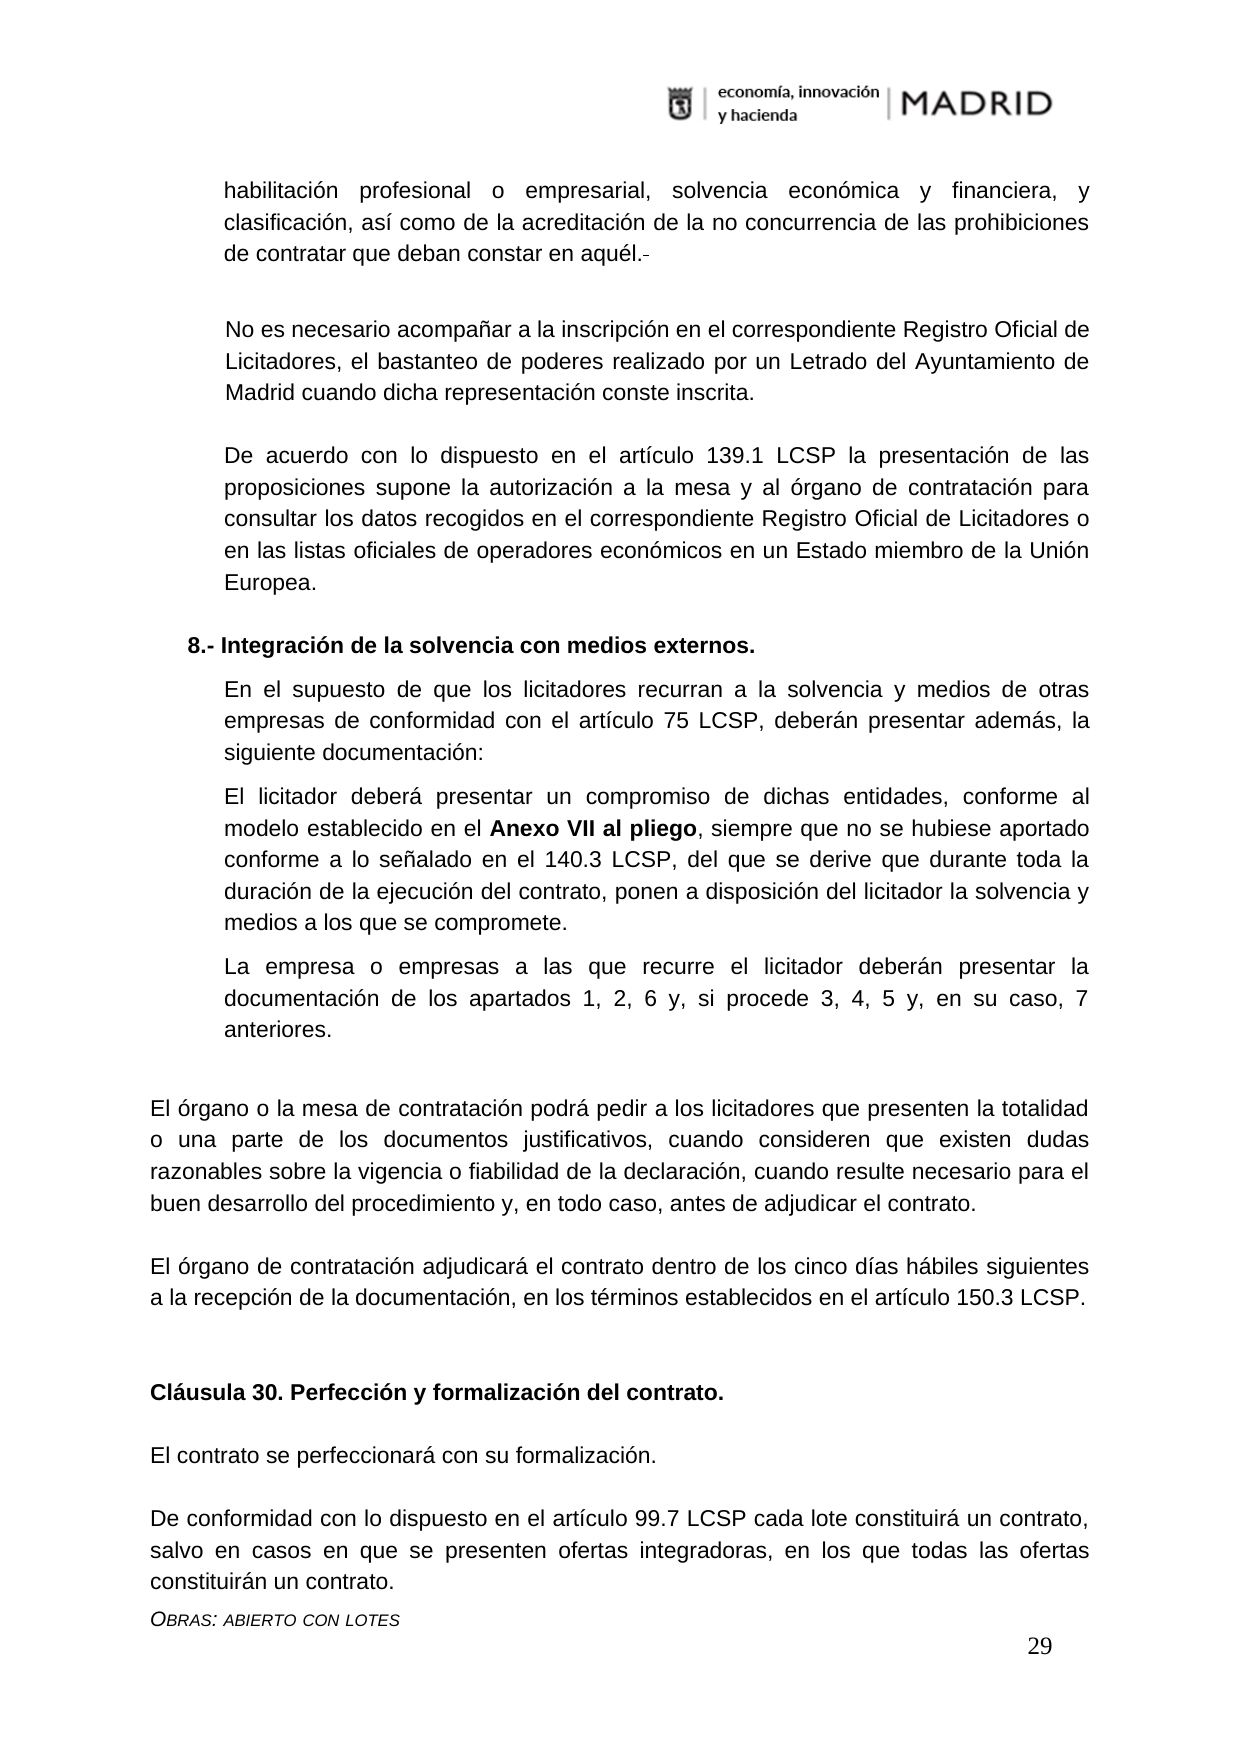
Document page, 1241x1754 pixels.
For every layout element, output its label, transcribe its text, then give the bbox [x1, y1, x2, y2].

text No es necesario acompañar a la inscripción en el correspondiente Registro Oficial de Licitadores, el bastanteo de poderes realizado por un Letrado del Ayuntamiento de Madrid cuando dicha representación conste inscrita. [225, 316, 1090, 406]
text El licitador deberá presentar un compromiso de dichas entidades, conforme al modelo establecido en el Anexo VII al pliego, siempre que no se hubiese aportado conforme a lo señalado en el 140.3 LCSP, del que se derive que durante toda la duración de la ejecución del contrato, ponen a disposición del licitador la solvencia y medios a los que se compromete. [224, 783, 1090, 936]
picture [647, 75, 1069, 141]
text El contrato se perfeccionará con su formalización. [150, 1442, 1090, 1468]
text El órgano de contratación adjudicará el contrato dentro de los cinco días hábiles siguientes a la recepción de la documentación, en los términos establecidos en el artículo 150.3 LCSP. [150, 1253, 1090, 1311]
text La empresa o empresas a las que recurre el licitador deberán presentar la documentación de los apartados 1, 2, 6 y, si procede 3, 4, 5 y, en su caso, 7 anteriores. [224, 953, 1090, 1043]
text El órgano o la mesa de contratación podrá pedir a los licitadores que presenten la totalidad o una parte de los documentos justificativos, cuando consideren que existen dudas razonables sobre la vigencia o fiabilidad de la declaración, cuando resulte necesario para el buen desarrollo del procedimiento y, en todo caso, antes de adjudicar el contrato. [150, 1095, 1090, 1216]
text De conformidad con lo dispuesto en el artículo 99.7 LCSP cada lote constituirá un contrato, salvo en casos en que se presenten ofertas integradoras, en los que todas las ofertas constituirán un contrato. [150, 1505, 1090, 1595]
list 8.- Integración de la solvencia con medios externos. [187, 632, 1090, 658]
text En el supuesto de que los licitadores recurran a la solvencia y medios de otras empresas de conformidad con el artículo 75 LCSP, deberán presentar además, la siguiente documentación: [224, 676, 1090, 765]
subtitle Cláusula 30. Perfección y formalización del contrato. [150, 1379, 1090, 1405]
text De acuerdo con lo dispuesto en el artículo 139.1 LCSP la presentación de las proposiciones supone la autorización a la mesa y al órgano de contratación para consultar los datos recogidos en el correspondiente Registro Oficial de Licitadores o en las listas oficiales de operadores económicos en un Estado miembro de [224, 442, 1090, 595]
